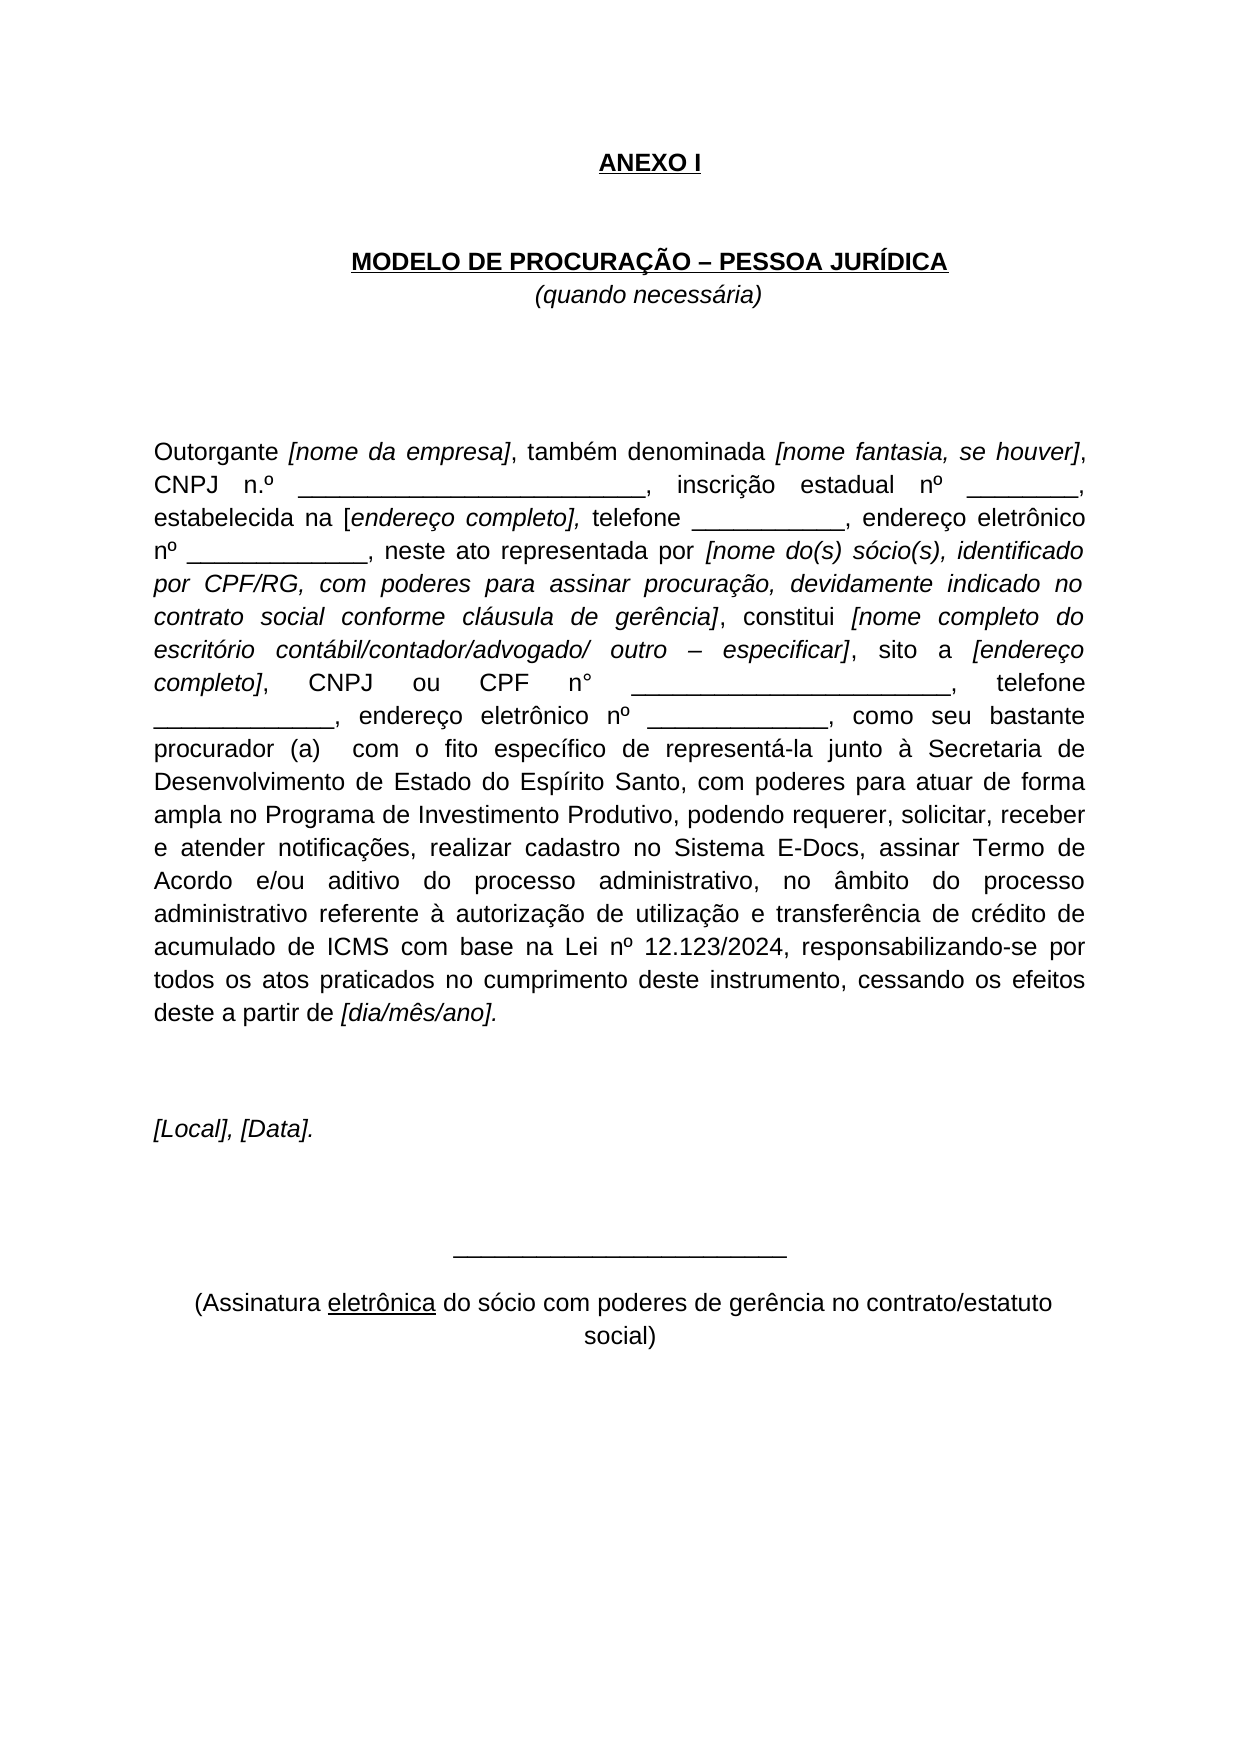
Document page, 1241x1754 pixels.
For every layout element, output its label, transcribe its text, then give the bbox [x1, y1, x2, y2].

text (quando necessária) [109, 280, 1190, 308]
text MODELO DE PROCURAÇÃO – PESSOA JURÍDICA [109, 247, 1190, 276]
text (Assinatura eletrônica do sócio com poderes de gerência no contrato/estatuto social) [153, 1288, 1087, 1350]
text [Local], [Data]. [153, 1114, 1087, 1143]
text ANEXO I [109, 148, 1190, 176]
text ________________________ [153, 1230, 1087, 1259]
text Outorgante [nome da empresa], também denominada [nome fantasia, se houver], CNPJ n.º _________________________, inscrição estadual nº ________, estabelecida na [endereço completo], telefone ___________, endereço eletrônico nº _____________, neste ato representada por [nome do(s) sócio(s), identificado por CPF/RG, com poderes para assinar procuração, devidamente indicado no contrato social conforme cláusula de gerência], constitui [nome completo do escritório contábil/contador/advogado/ outro – especificar], sito a [endereço completo], CNPJ ou CPF n° _______________________, telefone _____________, endereço eletrônico nº _____________, como seu bastante procurador (a) com o fito específico de representá-la junto à Secretaria de Desenvolvimento de Estado do Espírito Santo, com poderes para atuar de forma ampla no Programa de Investimento Produtivo, podendo requerer, solicitar, receber e atender notificações, realizar cadastro no Sistema E-Docs, assinar Termo de Acordo e/ou aditivo do processo administrativo, no âmbito do processo administrativo referente à autorização de utilização e transferência de crédito de acumulado de ICMS com base na Lei nº 12.123/2024, responsabilizando-se por todos os atos praticados no cumprimento deste instrumento, cessando os efeitos deste a partir de [dia/mês/ano]. [153, 437, 1087, 1027]
